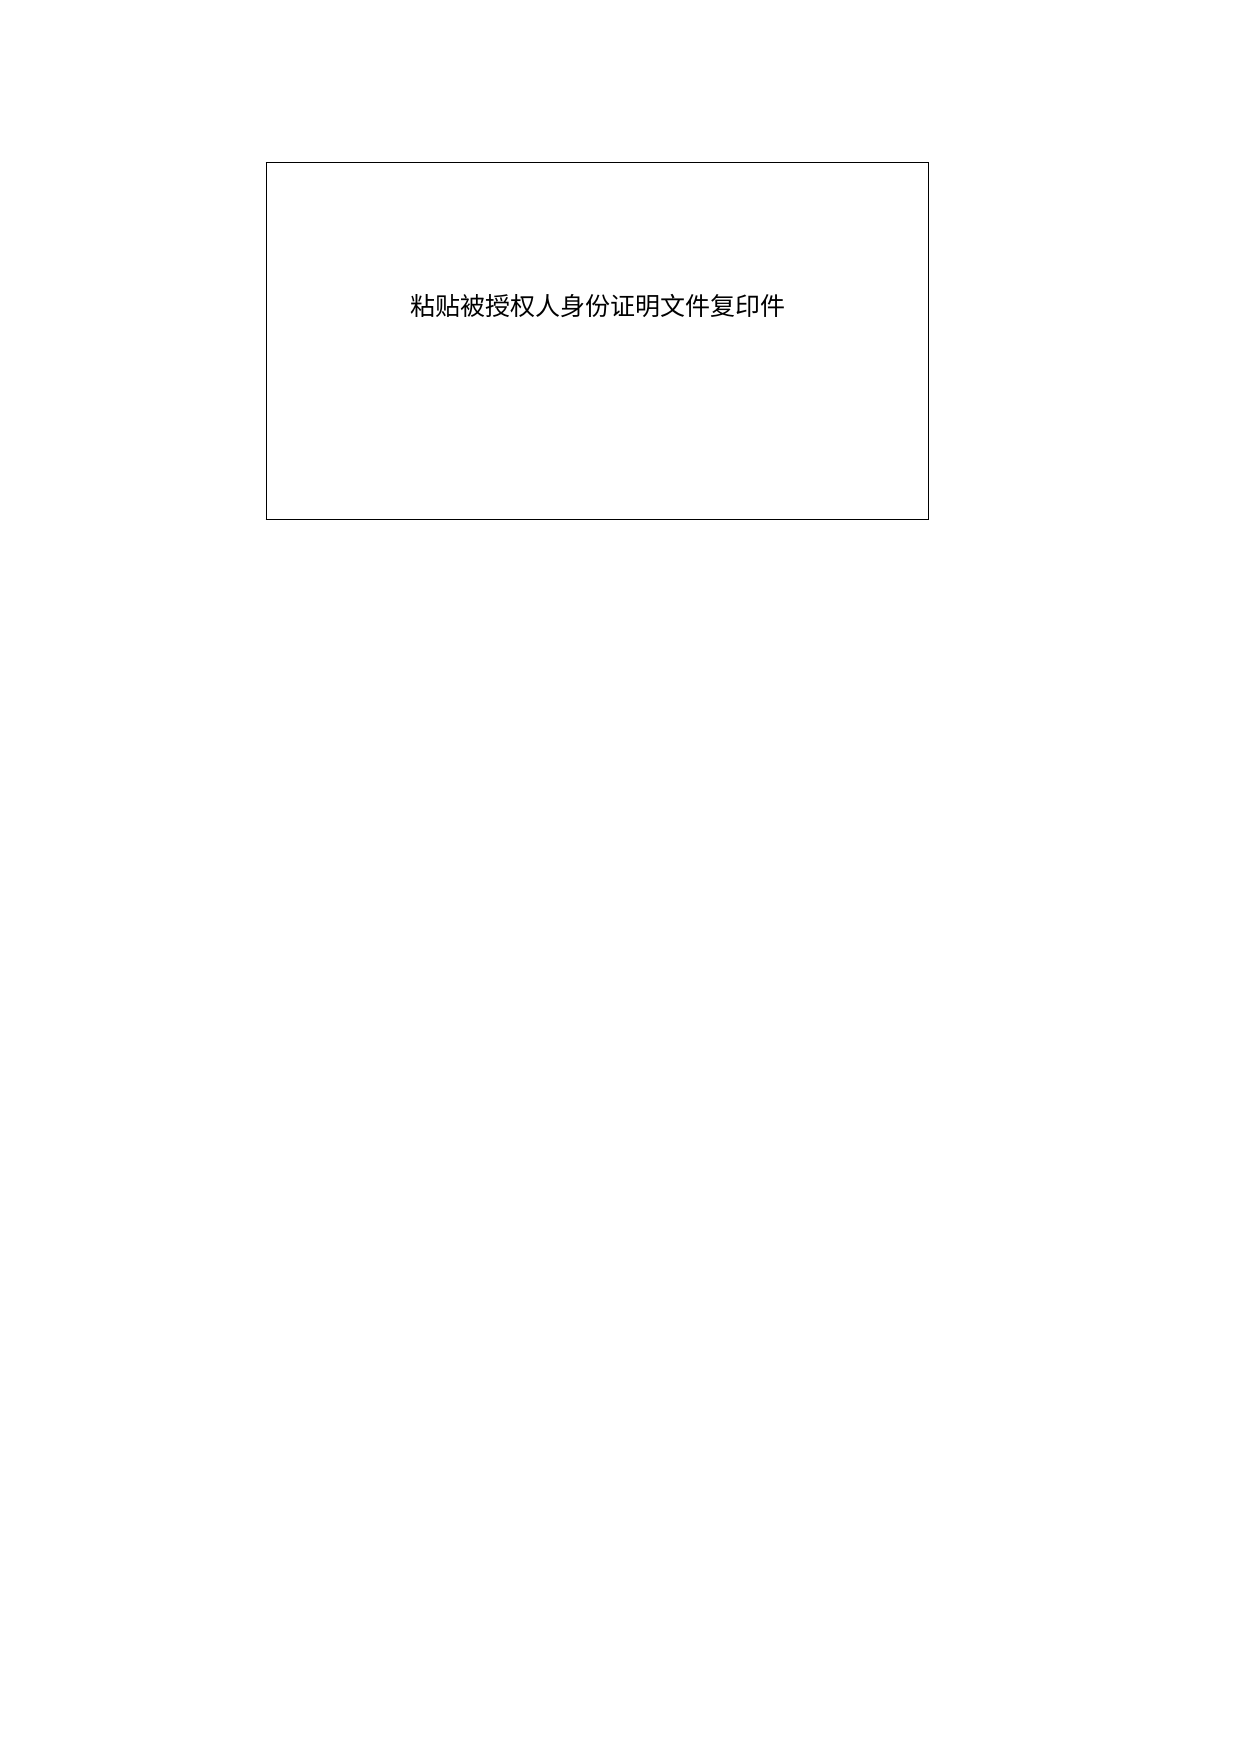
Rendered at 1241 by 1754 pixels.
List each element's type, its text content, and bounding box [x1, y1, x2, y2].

table_header 粘贴被授权人身份证明文件复印件 [267, 163, 928, 519]
